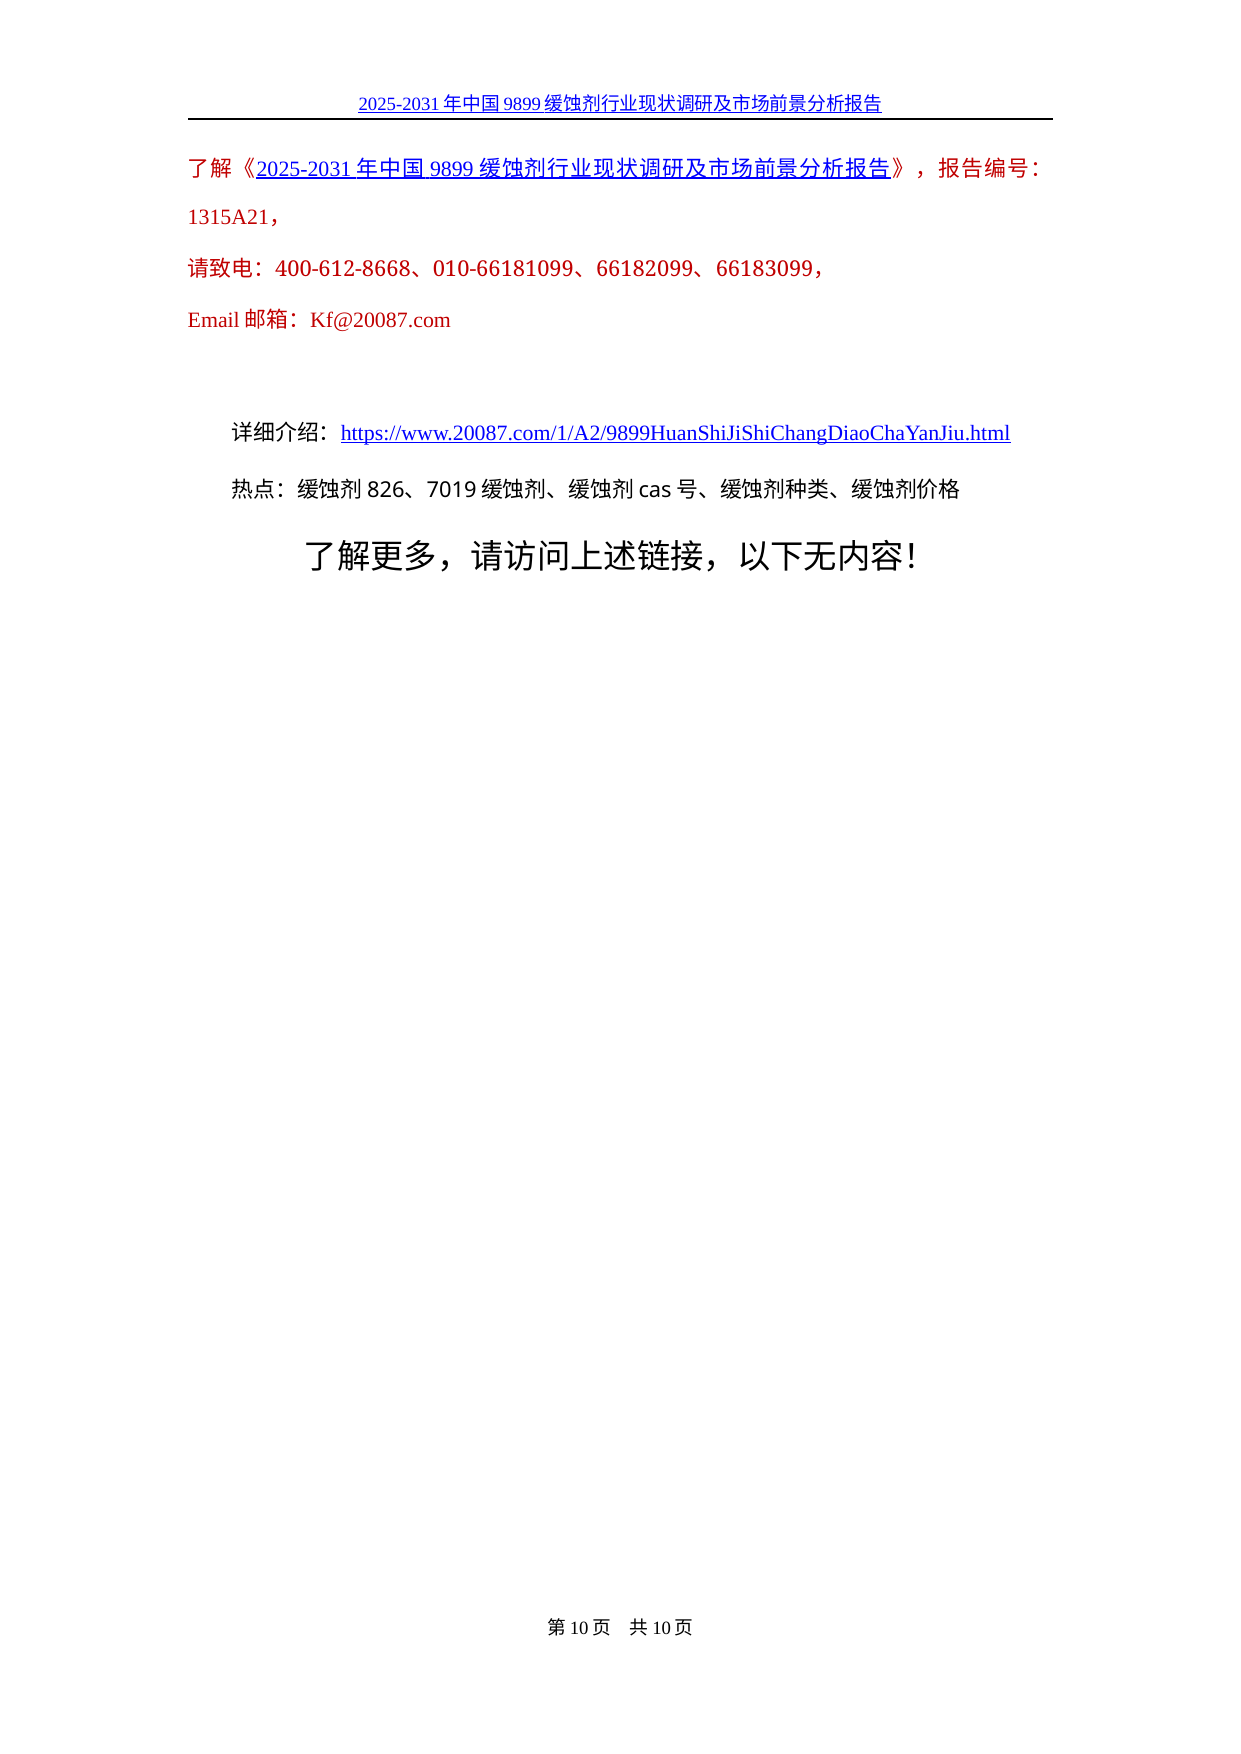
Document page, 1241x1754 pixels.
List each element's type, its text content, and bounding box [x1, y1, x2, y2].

text Email邮箱：Kf@20087.com [187, 302, 1053, 334]
text 热点：缓蚀剂826、7019缓蚀剂、缓蚀剂cas号、缓蚀剂种类、缓蚀剂价格 [187, 472, 1053, 504]
text 了解《2025-2031年中国9899缓蚀剂行业现状调研及市场前景分析报告》，报告编号：1315A21， [187, 150, 1053, 231]
text 请致电：400-612-8668、010-66181099、66182099、66183099， [187, 251, 1053, 283]
title 了解更多，请访问上述链接，以下无内容！ [187, 522, 1053, 587]
text 详细介绍：https://www.20087.com/1/A2/9899HuanShiJiShiChangDiaoChaYanJiu.html [187, 415, 1053, 447]
